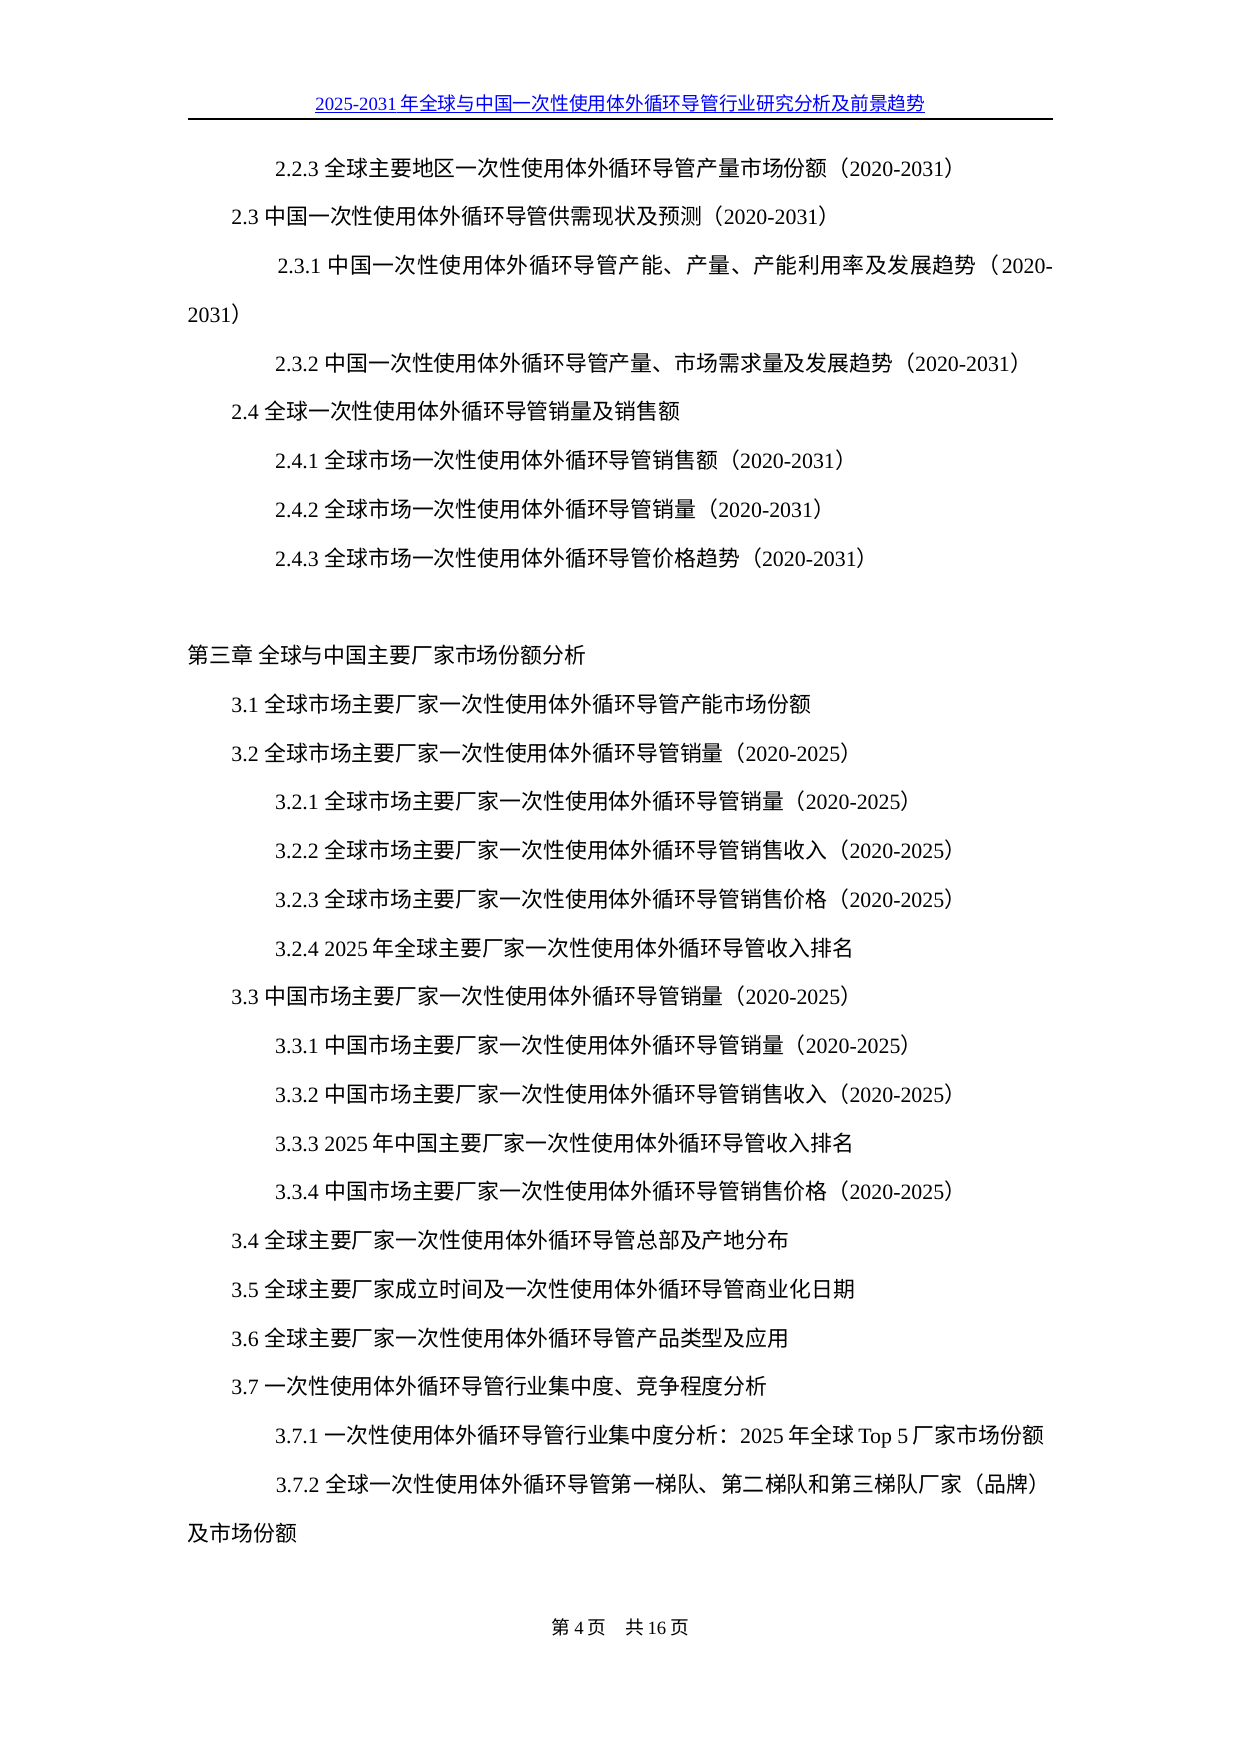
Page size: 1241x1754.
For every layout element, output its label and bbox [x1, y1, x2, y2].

text [187, 150, 1053, 1548]
